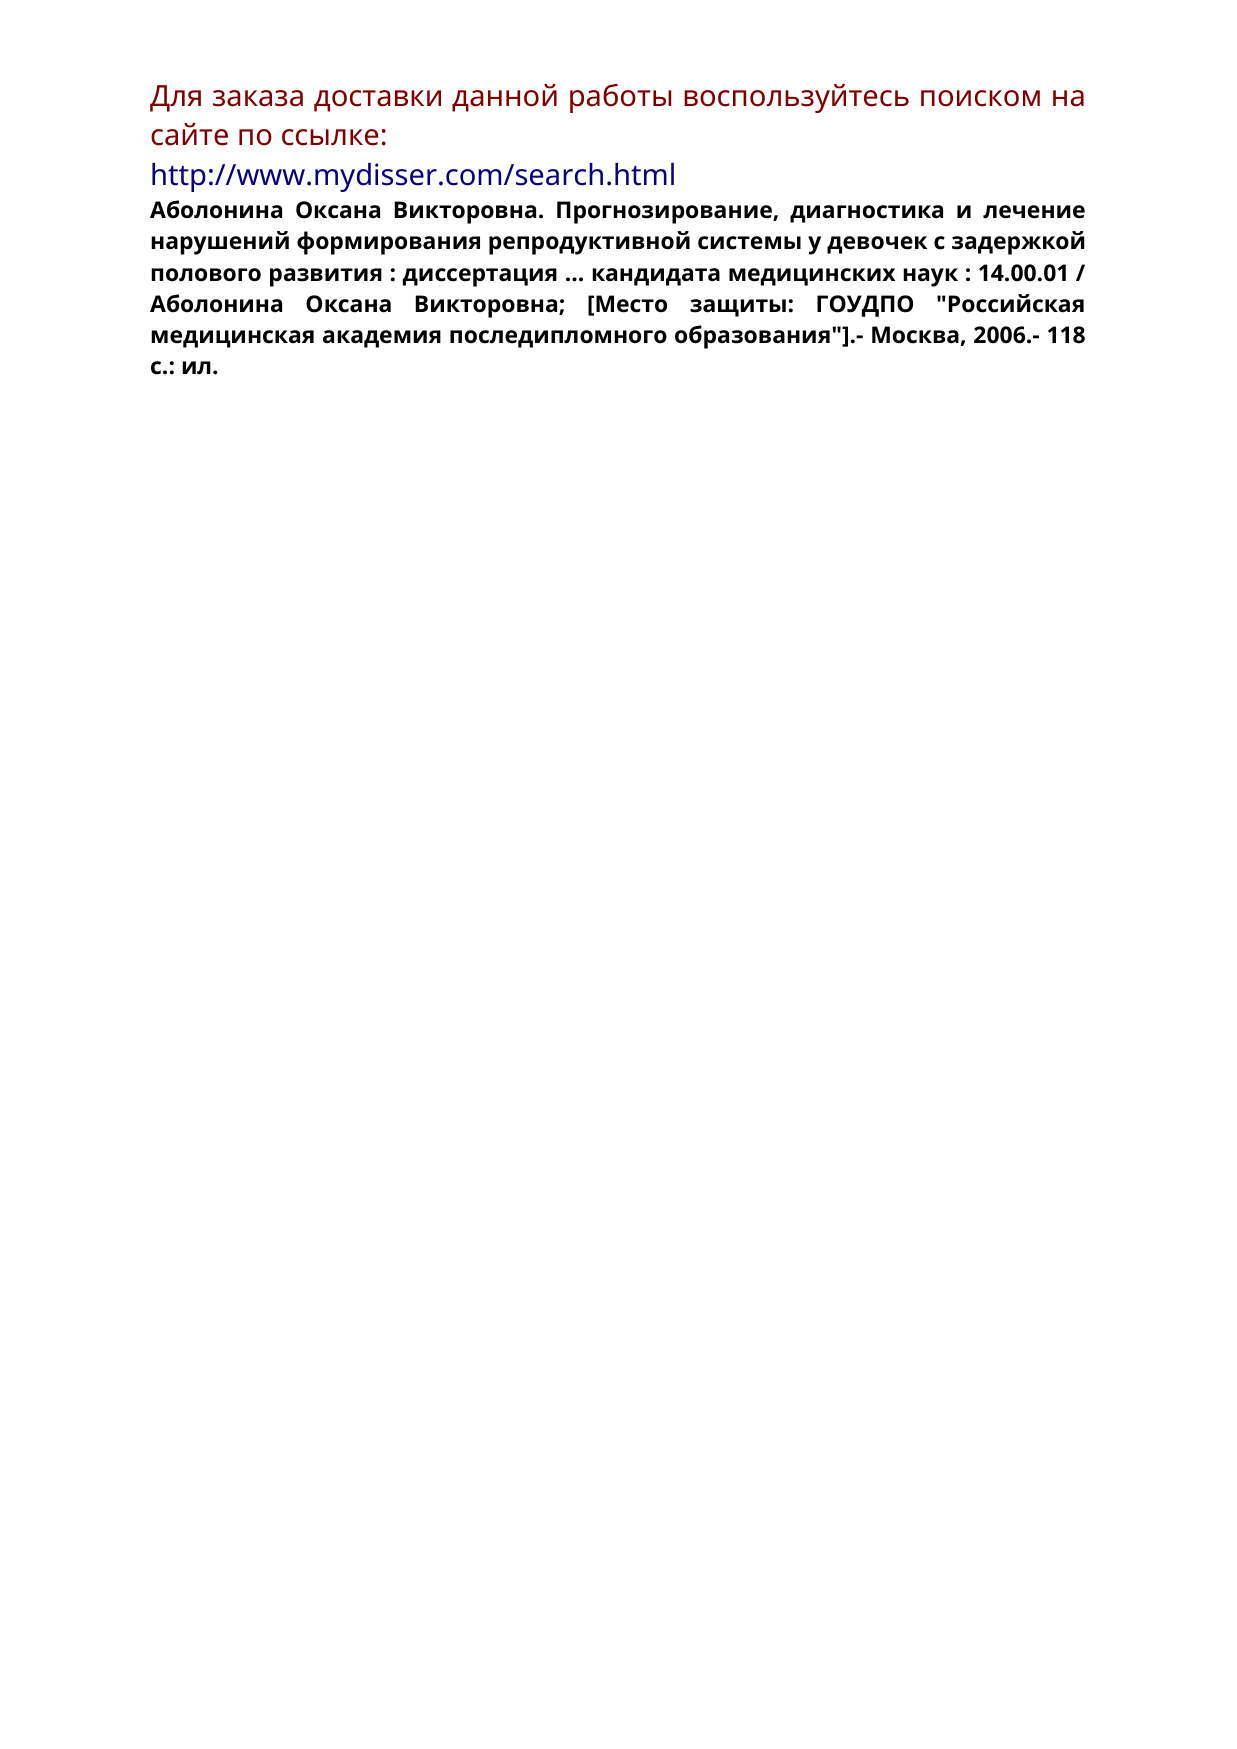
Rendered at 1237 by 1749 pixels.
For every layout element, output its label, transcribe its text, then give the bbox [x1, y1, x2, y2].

text Аболонина Оксана Викторовна. Прогнозирование, диагностика и лечение нарушений формирования репродуктивной системы у девочек с задержкой полового развития : диссертация ... кандидата медицинских наук : 14.00.01 / Аболонина Оксана Викторовна; [Место защиты: ГОУДПО "Российская медицинская академия последипломного образования"].- Москва, 2006.- 118 с.: ил. [150, 194, 1086, 382]
